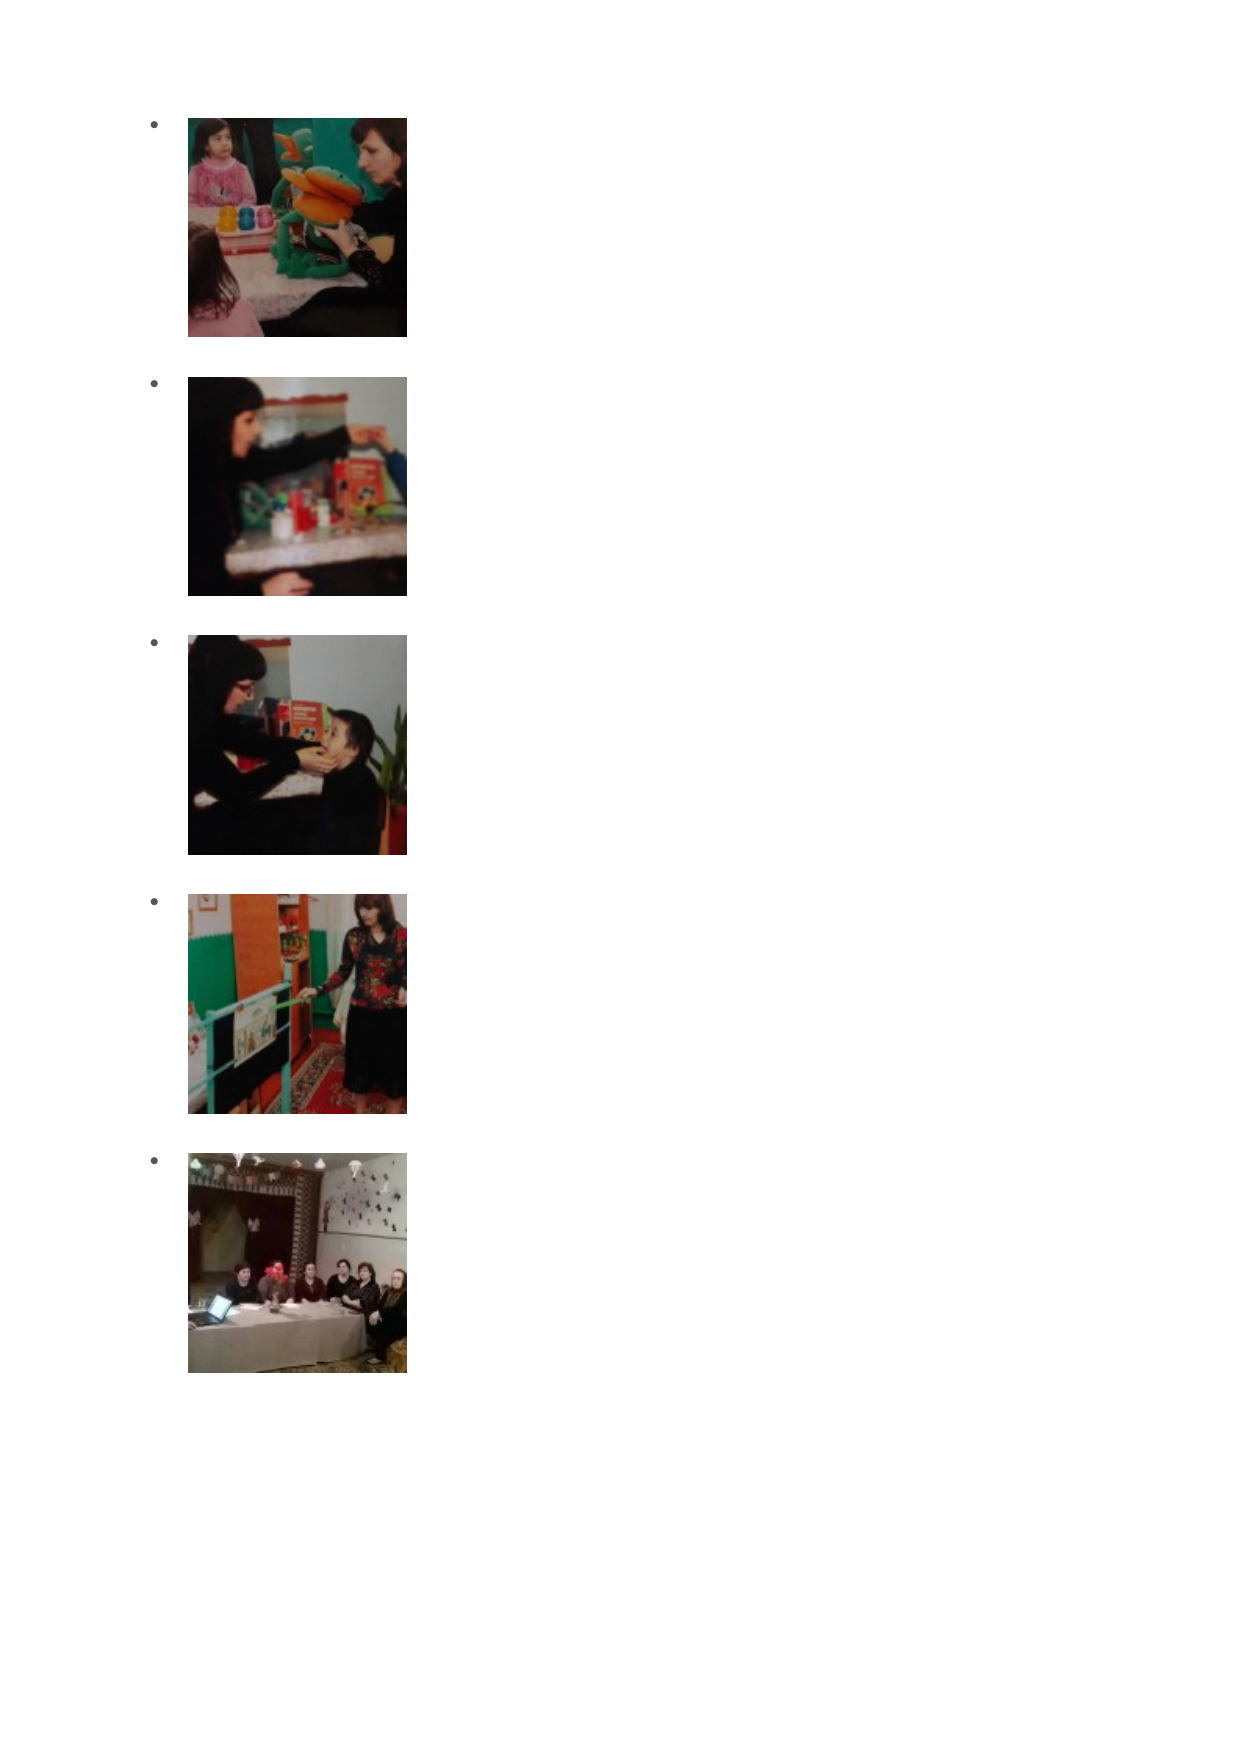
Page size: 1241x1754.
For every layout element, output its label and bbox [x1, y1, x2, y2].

picture [188, 377, 407, 596]
picture [188, 894, 407, 1114]
picture [188, 635, 407, 855]
picture [188, 118, 407, 337]
picture [188, 1153, 407, 1373]
